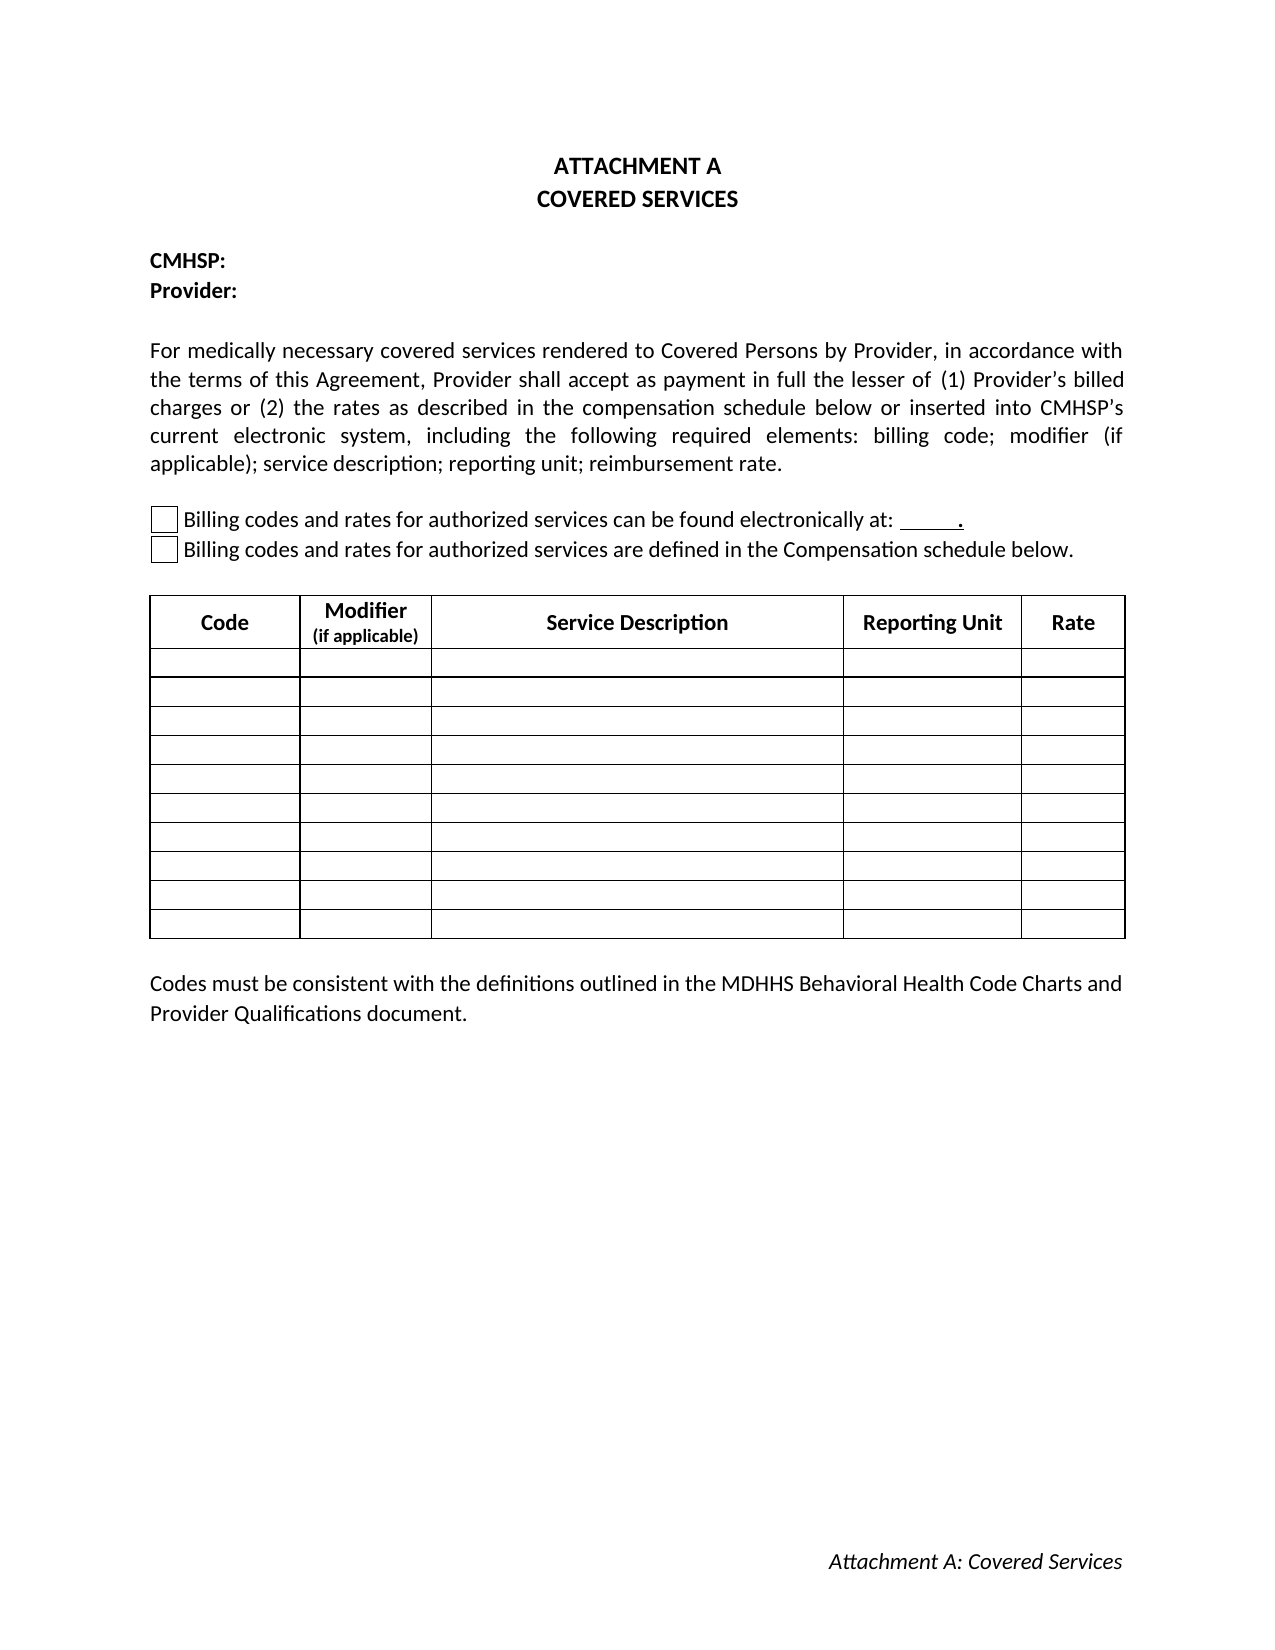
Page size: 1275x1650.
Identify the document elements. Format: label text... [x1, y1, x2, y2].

table_cell [1022, 823, 1124, 851]
table_cell [1022, 910, 1124, 938]
table_cell [301, 823, 431, 851]
table_cell [1022, 649, 1124, 676]
table_cell [844, 649, 1021, 676]
table_cell [151, 736, 299, 764]
table_header Rate [1022, 596, 1124, 647]
table_cell [844, 910, 1021, 938]
table_cell [151, 794, 299, 822]
table_cell [151, 765, 299, 793]
table_cell [844, 736, 1021, 764]
table_cell [432, 881, 843, 909]
table_cell [301, 765, 431, 793]
table_cell [301, 707, 431, 734]
table_cell [432, 910, 843, 938]
table_cell [151, 707, 299, 734]
table_cell [844, 881, 1021, 909]
table_cell [301, 678, 431, 706]
table_cell [151, 678, 299, 706]
table_cell [844, 852, 1021, 880]
table_header Code [151, 596, 299, 647]
table_cell [301, 736, 431, 764]
table_cell [1022, 852, 1124, 880]
table_cell [432, 794, 843, 822]
table_header Service Description [432, 596, 843, 647]
table_cell [432, 736, 843, 764]
text Billing codes and rates for authorized services are defined in the Compensation schedule below. [150, 535, 1125, 563]
table_cell [844, 707, 1021, 734]
table_cell [844, 794, 1021, 822]
table_cell [1022, 794, 1124, 822]
table_cell [151, 881, 299, 909]
text Codes must be consistent with the definitions outlined in the MDHHS Behavioral Health Code Charts and Provider Qualifications document. [150, 969, 1125, 1027]
table_cell [844, 823, 1021, 851]
text COVERED SERVICES [150, 183, 1125, 213]
text For medically necessary covered services rendered to Covered Persons by Provider, in accordance with the terms of this Agreement, Provider shall accept as payment in full the lesser of (1) Provider’s billed charges or (2) the rates as described in the compensation schedule below or inserted into CMHSP’s current electronic system, including the following required elements: billing code; modifier (if applicable); service description; reporting unit; reimbursement rate. [150, 337, 1125, 477]
table_cell [432, 649, 843, 676]
table_cell [1022, 707, 1124, 734]
table_cell [432, 707, 843, 734]
table_cell [432, 823, 843, 851]
table_cell [432, 852, 843, 880]
table_cell [151, 823, 299, 851]
table_cell [151, 852, 299, 880]
text Provider: [150, 276, 1125, 304]
table_header Modifier (if applicable) [301, 596, 431, 647]
text CMHSP: [150, 246, 1125, 274]
table_cell [1022, 881, 1124, 909]
table_cell [151, 910, 299, 938]
table_cell [844, 765, 1021, 793]
table_cell [301, 852, 431, 880]
table_cell [844, 678, 1021, 706]
table_cell [151, 649, 299, 676]
table_cell [1022, 736, 1124, 764]
table_cell [432, 765, 843, 793]
table_cell [301, 649, 431, 676]
table_cell [432, 678, 843, 706]
table_header Reporting Unit [844, 596, 1021, 647]
text Billing codes and rates for authorized services can be found electronically at: . [150, 505, 1125, 533]
table_cell [1022, 678, 1124, 706]
table_cell [1022, 765, 1124, 793]
table_cell [301, 881, 431, 909]
text ATTACHMENT A [150, 150, 1125, 181]
table_cell [301, 794, 431, 822]
table_cell [301, 910, 431, 938]
